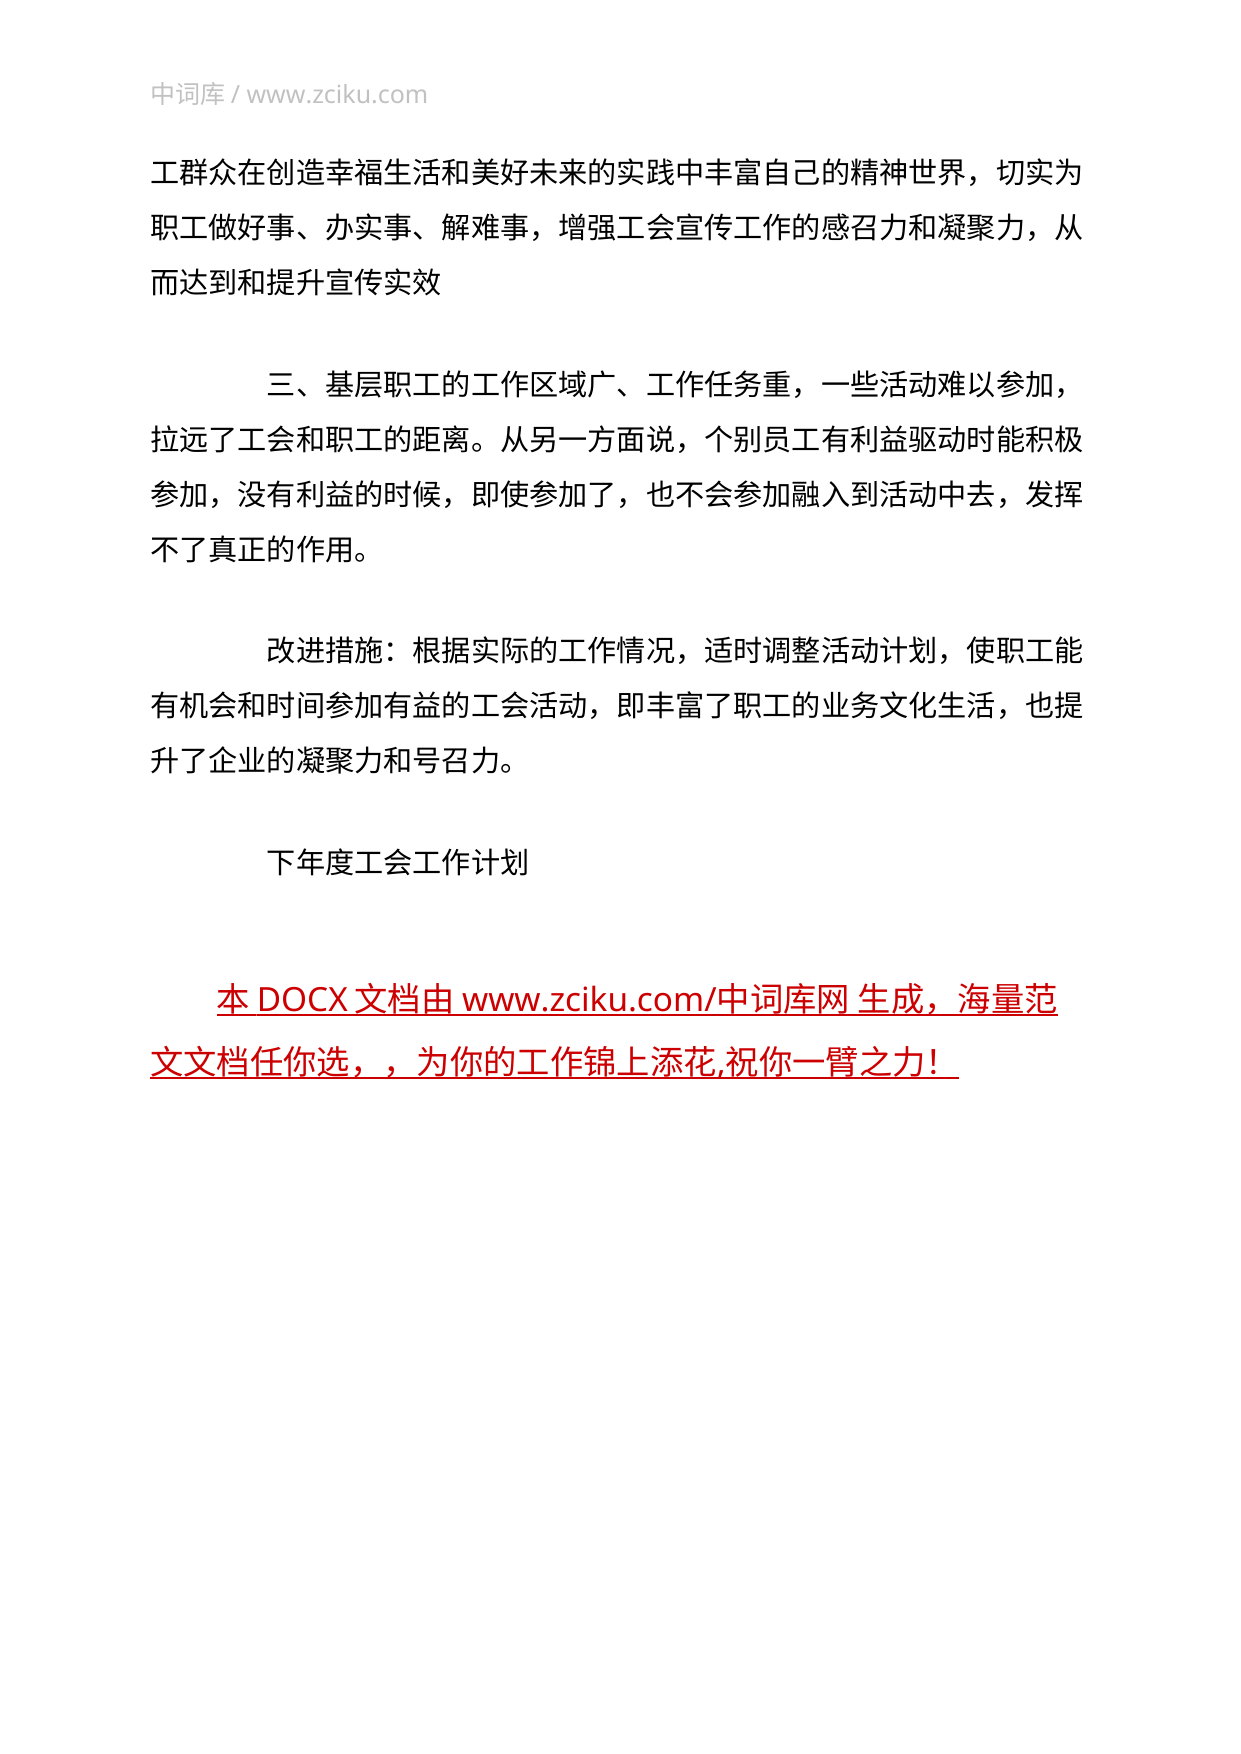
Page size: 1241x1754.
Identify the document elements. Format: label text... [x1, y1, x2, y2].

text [150, 150, 1090, 302]
text 本DOCX文档由 www.zciku.com/中词库网 生成，海量范文文档任你选，，为你的工作锦上添花,祝你一臂之力！ [150, 973, 1090, 1084]
text 改进措施：根据实际的工作情况，适时调整活动计划，使职工能有机会和时间参加有益的工会活动，即丰富了职工的业务文化生活，也提升了企业的凝聚力和号召力。 [150, 628, 1090, 780]
text 三、基层职工的工作区域广、工作任务重，一些活动难以参加，拉远了工会和职工的距离。从另一方面说，个别员工有利益驱动时能积极参加，没有利益的时候，即使参加了，也不会参加融入到活动中去，发挥不了真正的作用。 [150, 362, 1090, 568]
text 下年度工会工作计划 [150, 839, 1090, 882]
